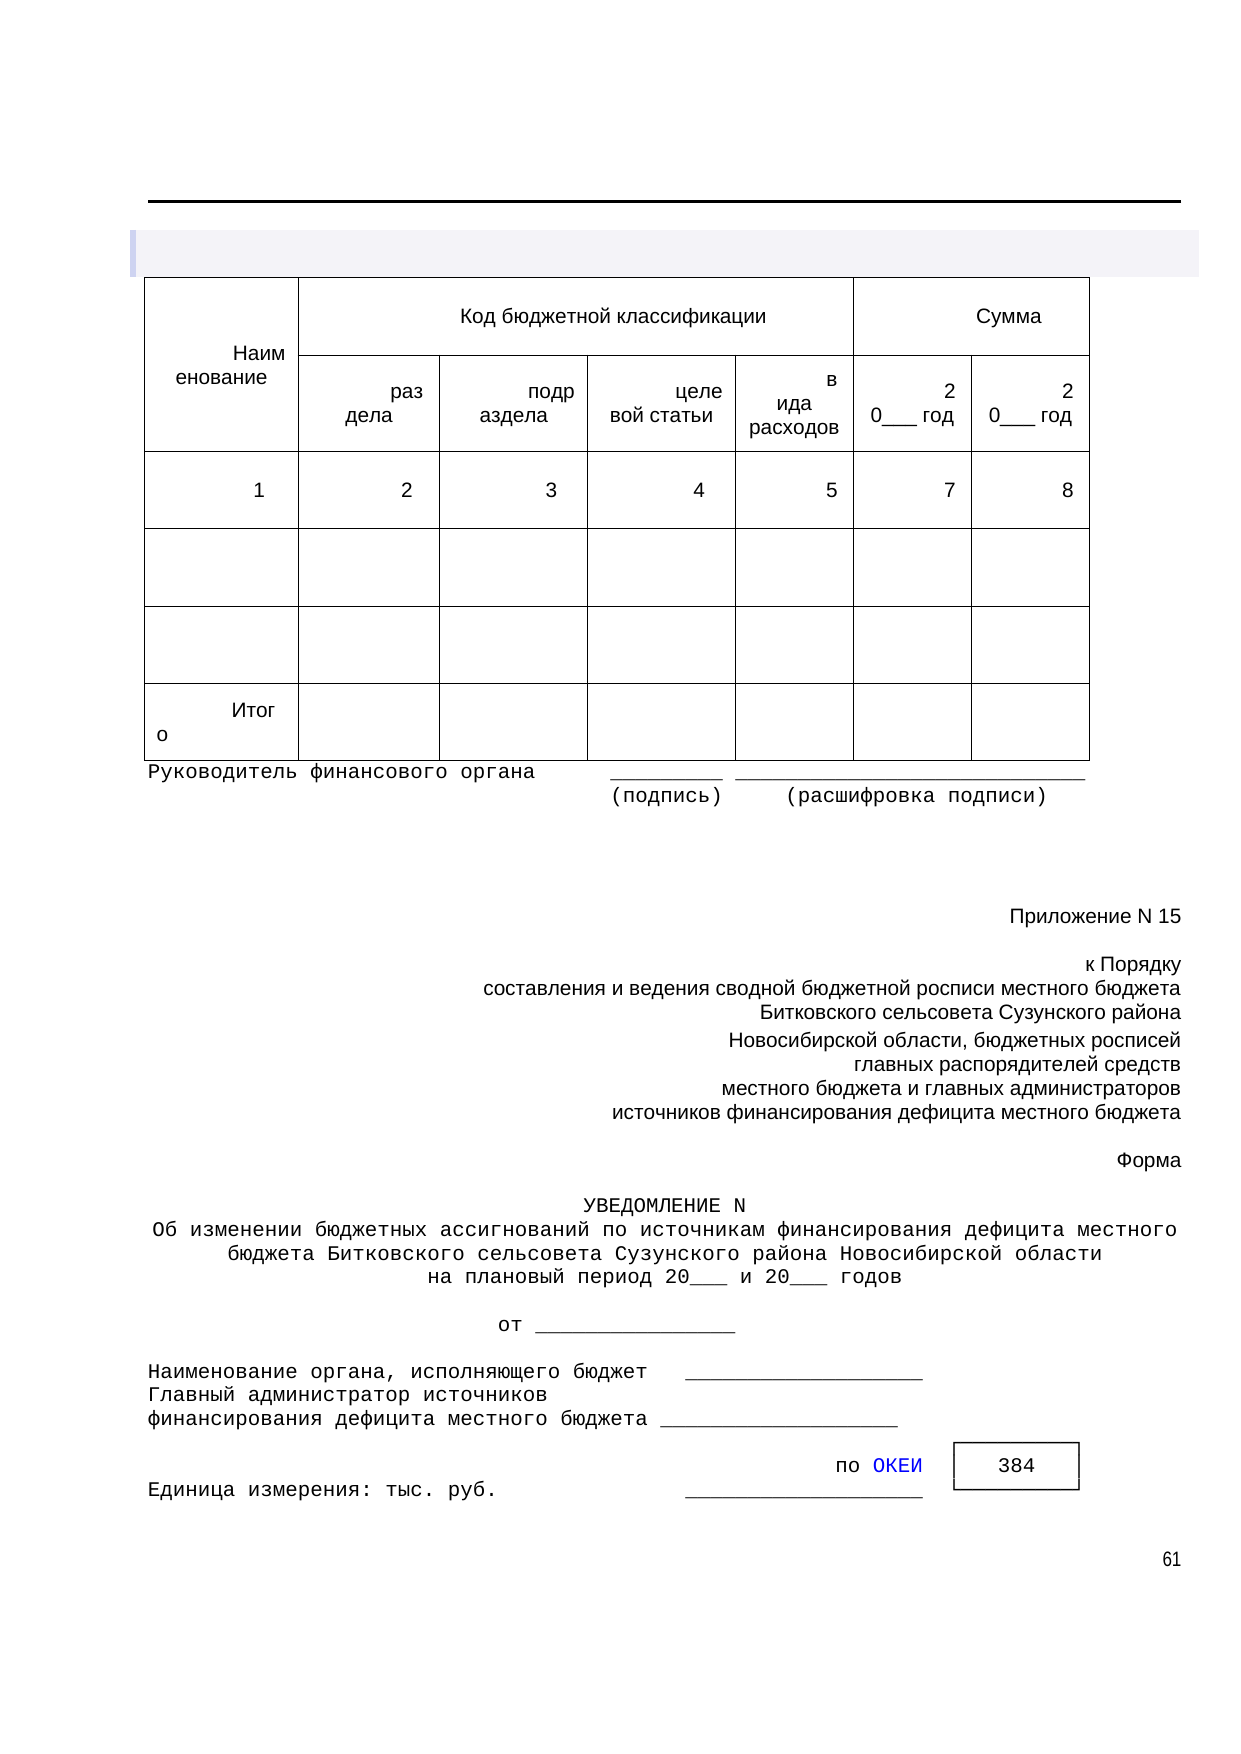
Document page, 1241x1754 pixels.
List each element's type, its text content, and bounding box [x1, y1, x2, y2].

table_cell 5 [736, 452, 853, 528]
text Форма [148, 1147, 1181, 1171]
text по ОКЕИ │ 384 │ [148, 1455, 1181, 1479]
table_cell [299, 529, 439, 606]
text (подпись) (расшифровка подписи) [148, 785, 1181, 808]
text от ________________ [148, 1313, 1181, 1337]
text местного бюджета и главных администраторов [148, 1076, 1181, 1099]
table_cell раздела [299, 356, 439, 451]
table_cell [854, 684, 971, 760]
text бюджета Битковского сельсовета Сузунского района Новосибирской области [148, 1243, 1181, 1266]
table_cell [972, 684, 1089, 760]
table_cell [972, 529, 1089, 606]
table_cell 20___ год [972, 356, 1089, 451]
text финансирования дефицита местного бюджета ___________________ [148, 1408, 1181, 1432]
table_cell [854, 607, 971, 683]
table_cell [145, 529, 298, 606]
table_cell [736, 529, 853, 606]
table_cell 2 [299, 452, 439, 528]
text Главный администратор источников [148, 1384, 1181, 1408]
text Приложение N 15 [148, 904, 1181, 928]
text Новосибирской области, бюджетных росписей [148, 1028, 1181, 1052]
table_cell [972, 607, 1089, 683]
table_cell подраздела [440, 356, 587, 451]
table_cell [736, 684, 853, 760]
table_cell 4 [588, 452, 735, 528]
table_cell [440, 684, 587, 760]
table_cell [440, 607, 587, 683]
table_cell [299, 607, 439, 683]
text главных распорядителей средств [148, 1052, 1181, 1076]
table_cell Наименование [145, 278, 298, 451]
table_header [136, 230, 1193, 277]
table_cell целевой статьи [588, 356, 735, 451]
table_cell Сумма [854, 278, 1089, 354]
table_cell Код бюджетной классификации [299, 278, 853, 354]
text на плановый период 20___ и 20___ годов [148, 1266, 1181, 1290]
table_cell [299, 684, 439, 760]
text Руководитель финансового органа _________ ____________________________ [148, 761, 1181, 785]
text к Порядку [148, 952, 1181, 976]
text составления и ведения сводной бюджетной росписи местного бюджета [148, 976, 1181, 1000]
table_cell [588, 607, 735, 683]
table_cell [440, 529, 587, 606]
table_cell [854, 529, 971, 606]
text Битковского сельсовета Сузунского района [148, 1000, 1181, 1024]
table_cell [736, 607, 853, 683]
table_cell 8 [972, 452, 1089, 528]
table_cell 20___ год [854, 356, 971, 451]
table_cell 1 [145, 452, 298, 528]
table_cell вида расходов [736, 356, 853, 451]
text Единица измерения: тыс. руб. ___________________ └─────────┘ [148, 1479, 1181, 1503]
text Об изменении бюджетных ассигнований по источникам финансирования дефицита местного [148, 1219, 1181, 1243]
text ┌─────────┐ [148, 1432, 1181, 1455]
table_cell [588, 529, 735, 606]
table_cell Итого [145, 684, 298, 760]
text источников финансирования дефицита местного бюджета [148, 1099, 1181, 1123]
text Наименование органа, исполняющего бюджет ___________________ [148, 1361, 1181, 1384]
table_cell [145, 607, 298, 683]
table_cell 7 [854, 452, 971, 528]
table_cell 3 [440, 452, 587, 528]
table_cell [588, 684, 735, 760]
text УВЕДОМЛЕНИЕ N [148, 1195, 1181, 1219]
